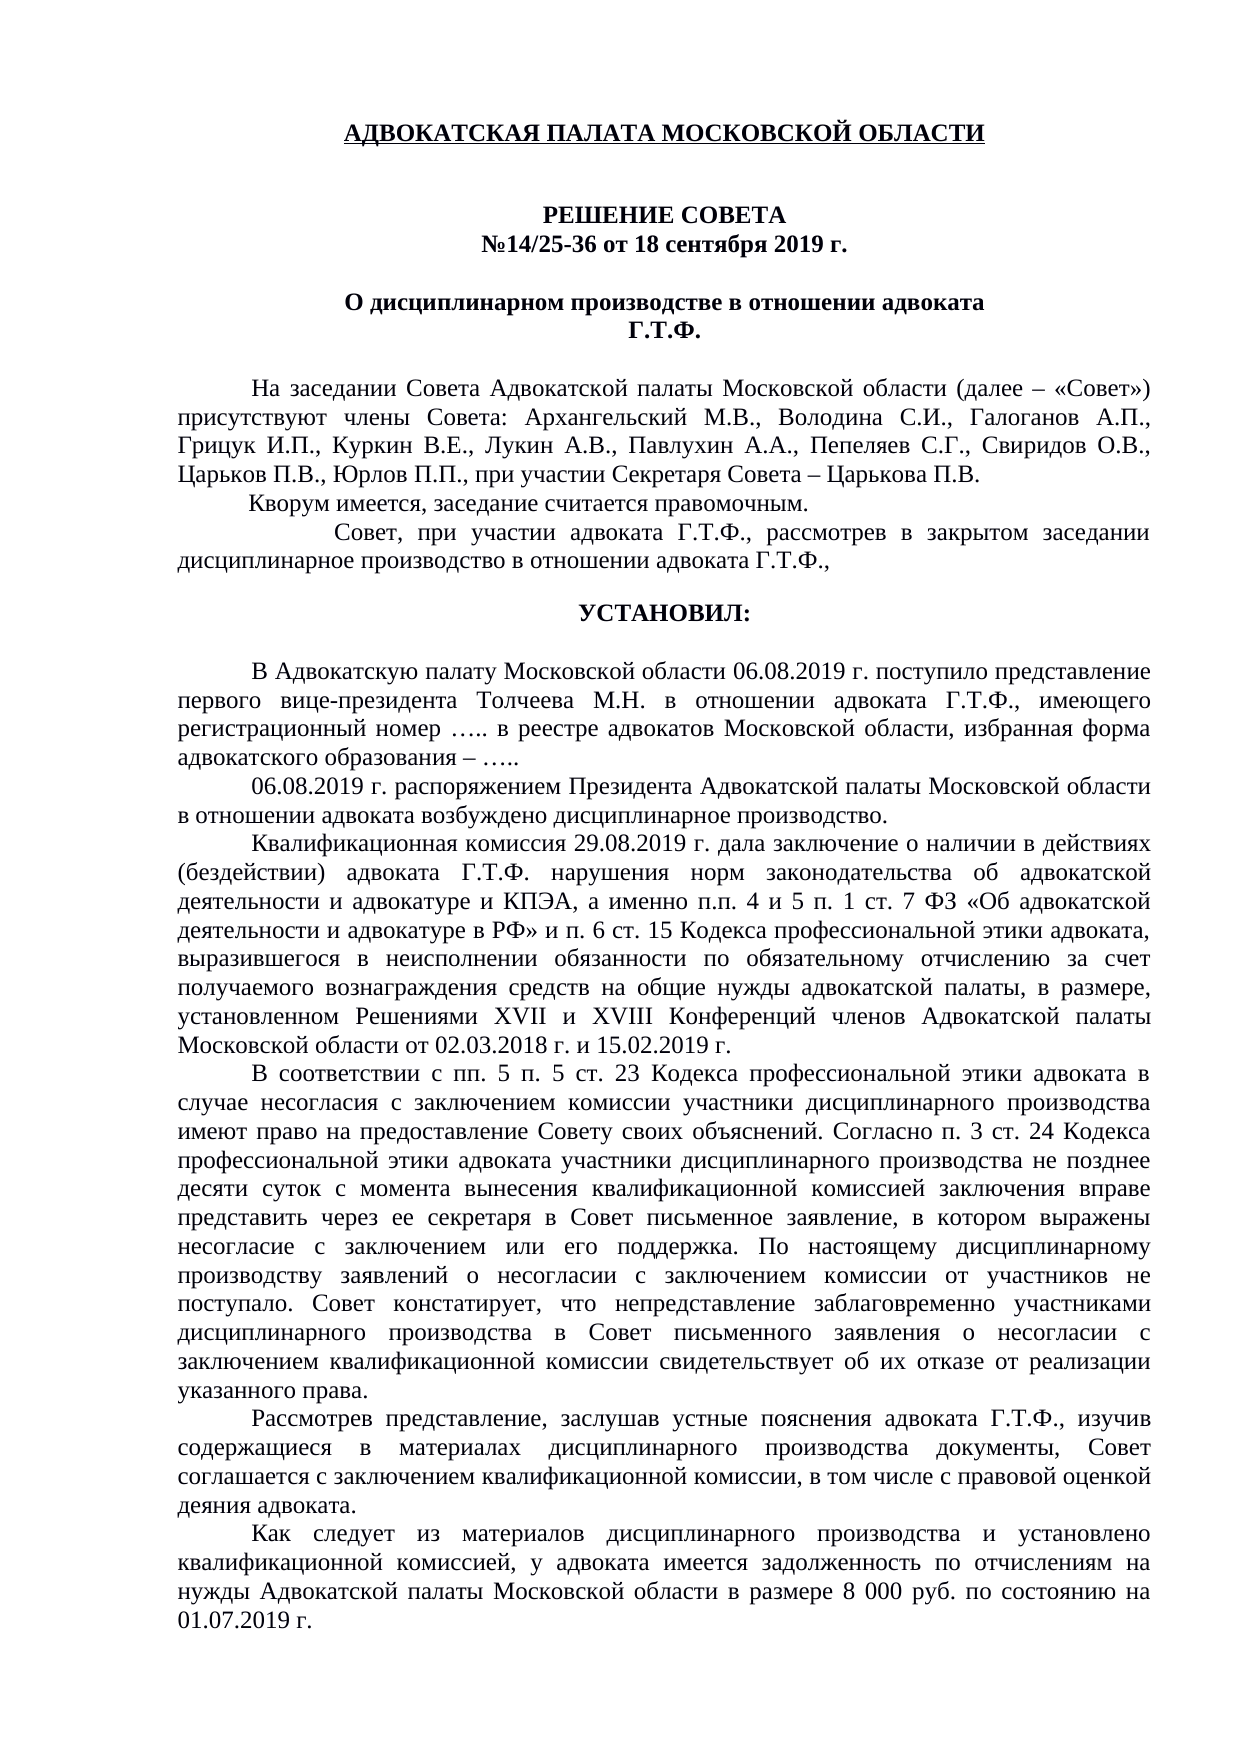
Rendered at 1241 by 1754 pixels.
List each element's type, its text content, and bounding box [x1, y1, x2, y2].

text №14/25-36 от 18 сентября 2019 г. [177, 229, 1152, 258]
text адвокатская палата московской области [177, 118, 1152, 147]
text Г.Т.Ф. [177, 316, 1152, 344]
text 06.08.2019 г. распоряжением Президента Адвокатской палаты Московской области в отношении адвоката возбуждено дисциплинарное производство. [177, 771, 1152, 828]
text Рассмотрев представление, заслушав устные пояснения адвоката Г.Т.Ф., изучив содержащиеся в материалах дисциплинарного производства документы, Совет соглашается с заключением квалификационной комиссии, в том числе с правовой оценкой деяния адвоката. [177, 1403, 1152, 1518]
text В соответствии с пп. 5 п. 5 ст. 23 Кодекса профессиональной этики адвоката в случае несогласия с заключением комиссии участники дисциплинарного производства имеют право на предоставление Совету своих объяснений. Согласно п. 3 ст. 24 Кодекса профессиональной этики адвоката участники дисциплинарного производства не позднее десяти суток с момента вынесения квалификационной комиссией заключения вправе представить через ее секретаря в Совет письменное заявление, в котором выражены несогласие с заключением или его поддержка. По настоящему дисциплинарному производству заявлений о несогласии с заключением комиссии от участников не поступало. Совет констатирует, что непредставление заблаговременно участниками дисциплинарного производства в Совет письменного заявления о несогласии с заключением квалификационной комиссии свидетельствует об их отказе от реализации указанного права. [177, 1058, 1152, 1403]
text Квалификационная комиссия 29.08.2019 г. дала заключение о наличии в действиях (бездействии) адвоката Г.Т.Ф. нарушения норм законодательства об адвокатской деятельности и адвокатуре и КПЭА, а именно п.п. 4 и 5 п. 1 ст. 7 ФЗ «Об адвокатской деятельности и адвокатуре в РФ» и п. 6 ст. 15 Кодекса профессиональной этики адвоката, выразившегося в неисполнении обязанности по обязательному отчислению за счет получаемого вознаграждения средств на общие нужды адвокатской палаты, в размере, установленном Решениями XVII и XVIII Конференций членов Адвокатской палаты Московской области от 02.03.2018 г. и 15.02.2019 г. [177, 828, 1152, 1058]
text Кворум имеется, заседание считается правомочным. [177, 488, 1152, 517]
text В Адвокатскую палату Московской области 06.08.2019 г. поступило представление первого вице-президента Толчеева М.Н. в отношении адвоката Г.Т.Ф., имеющего регистрационный номер ….. в реестре адвокатов Московской области, избранная форма адвокатского образования – ….. [177, 656, 1152, 771]
text На заседании Совета Адвокатской палаты Московской области (далее – «Совет») присутствуют члены Совета: Архангельский М.В., Володина С.И., Галоганов А.П., Грицук И.П., Куркин В.Е., Лукин А.В., Павлухин А.А., Пепеляев С.Г., Свиридов О.В., Царьков П.В., Юрлов П.П., при участии Секретаря Совета – Царькова П.В. [177, 373, 1152, 488]
text Совет, при участии адвоката Г.Т.Ф., рассмотрев в закрытом заседании дисциплинарное производство в отношении адвоката Г.Т.Ф., [177, 517, 1152, 574]
subtitle Решение СОВЕТА [177, 201, 1152, 229]
text УСТАНОВИЛ: [177, 598, 1152, 627]
text Как следует из материалов дисциплинарного производства и установлено квалификационной комиссией, у адвоката имеется задолженность по отчислениям на нужды Адвокатской палаты Московской области в размере 8 000 руб. по состоянию на 01.07.2019 г. [177, 1518, 1152, 1633]
text О дисциплинарном производстве в отношении адвоката [177, 287, 1152, 316]
